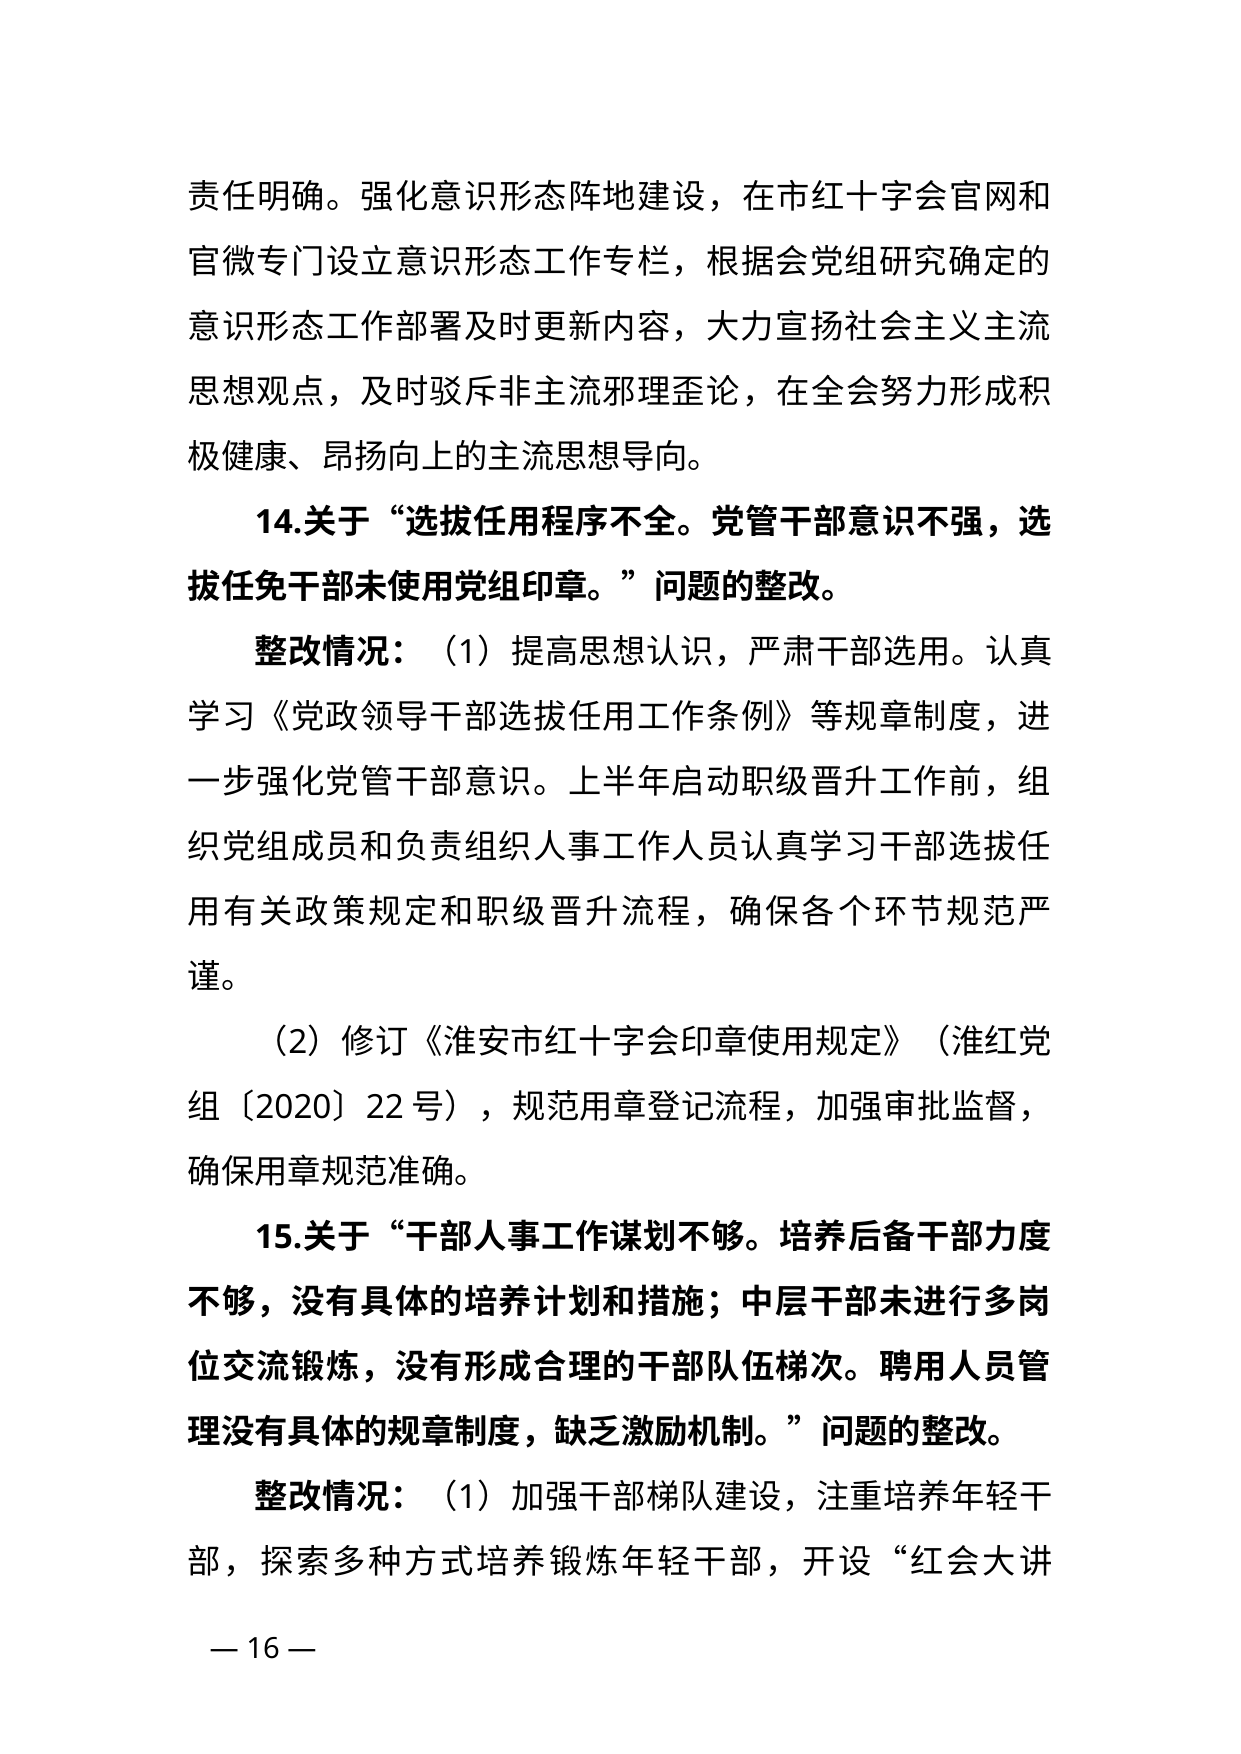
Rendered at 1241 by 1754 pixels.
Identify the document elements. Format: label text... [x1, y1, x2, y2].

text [187, 162, 1053, 487]
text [187, 1462, 1053, 1592]
text 14.关于“选拔任用程序不全。党管干部意识不强，选拔任免干部未使用党组印章。”问题的整改。 [187, 487, 1053, 617]
list （2）修订《淮安市红十字会印章使用规定》（淮红党组〔2020〕22号），规范用章登记流程，加强审批监督，确保用章规范准确。 [187, 1007, 1053, 1202]
list 整改情况：（1）提高思想认识，严肃干部选用。认真学习《党政领导干部选拔任用工作条例》等规章制度，进一步强化党管干部意识。上半年启动职级晋升工作前，组织党组成员和负责组织人事工作人员认真学习干部选拔任用有关政策规定和职级晋升流程，确保各个环节规范严谨。 [187, 617, 1053, 1007]
text 15.关于“干部人事工作谋划不够。培养后备干部力度不够，没有具体的培养计划和措施；中层干部未进行多岗位交流锻炼，没有形成合理的干部队伍梯次。聘用人员管理没有具体的规章制度，缺乏激励机制。”问题的整改。 [187, 1202, 1053, 1462]
